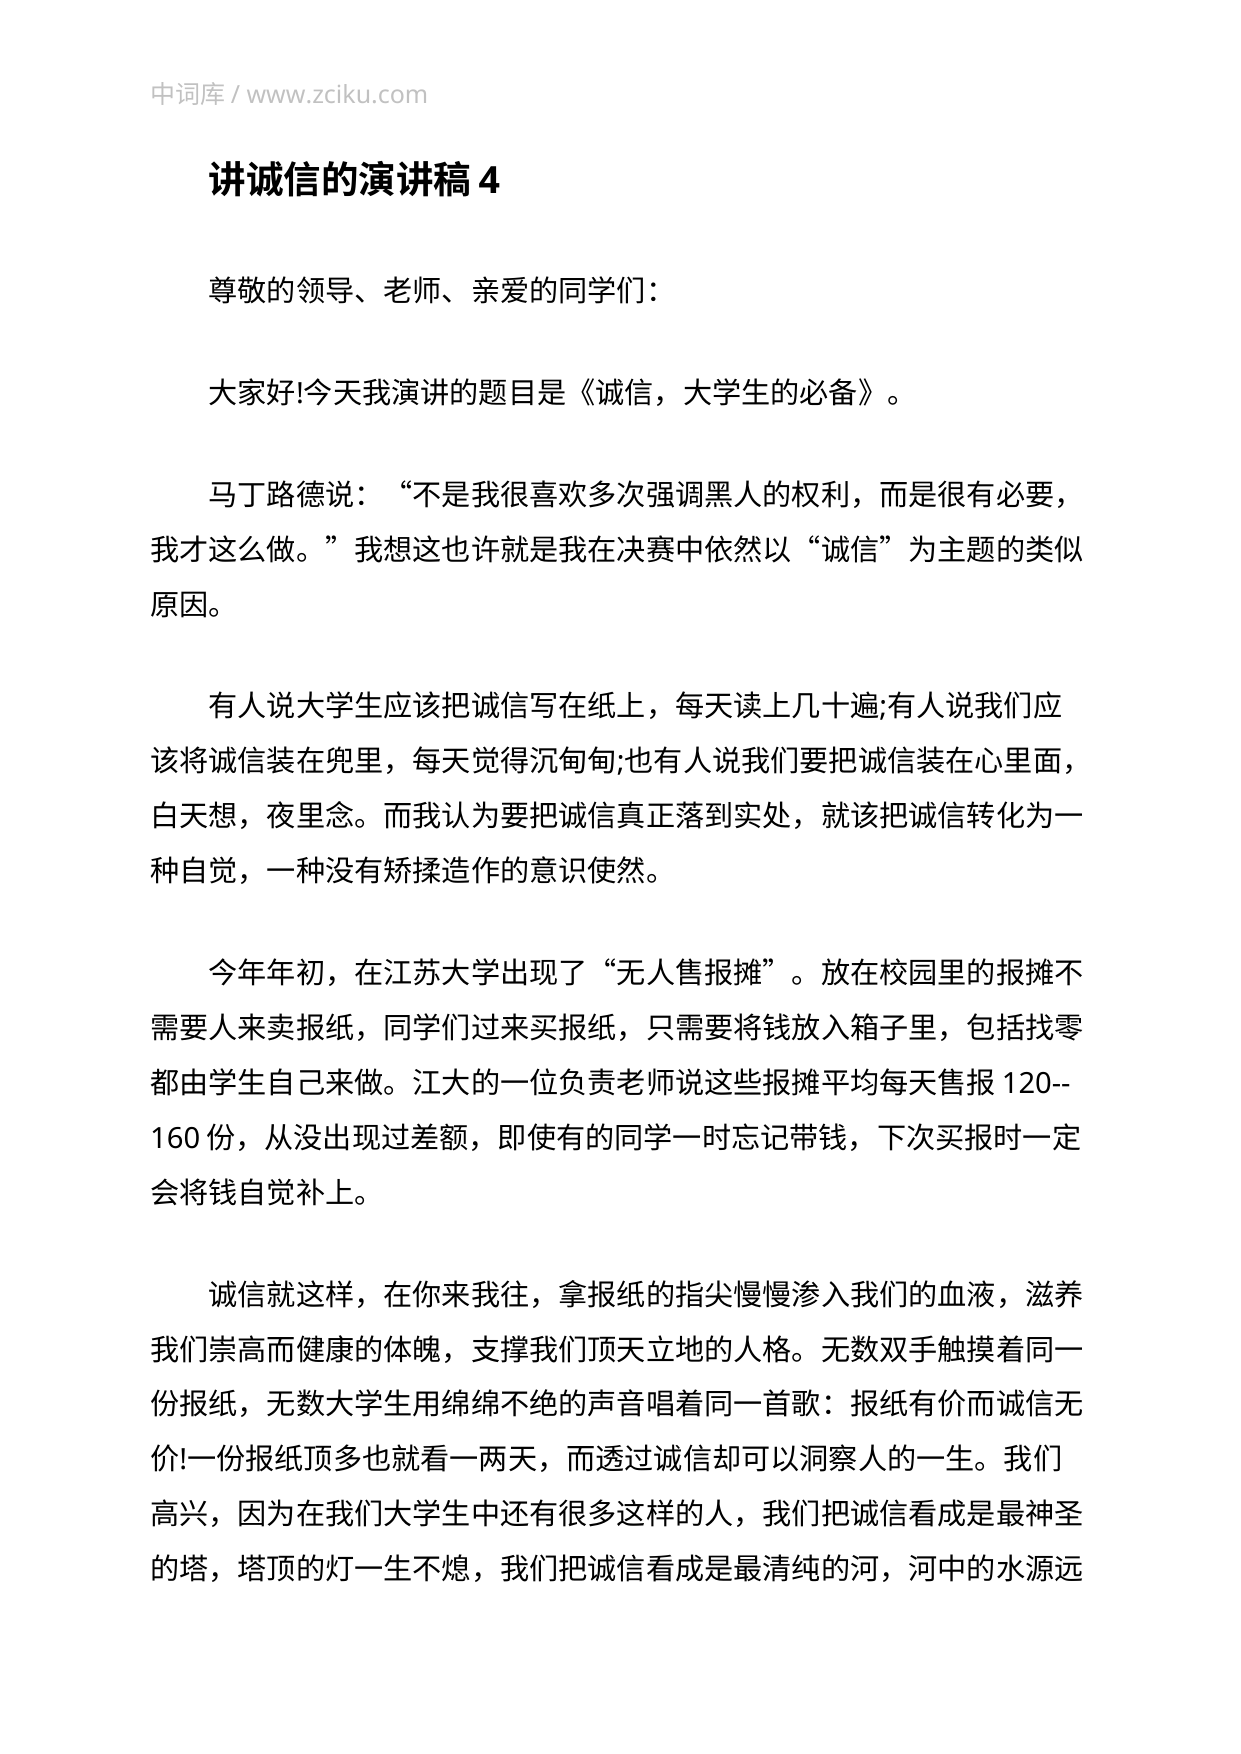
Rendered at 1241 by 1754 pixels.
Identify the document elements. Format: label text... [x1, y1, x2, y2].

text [150, 1271, 1090, 1588]
text 有人说大学生应该把诚信写在纸上，每天读上几十遍;有人说我们应该将诚信装在兜里，每天觉得沉甸甸;也有人说我们要把诚信装在心里面，白天想，夜里念。而我认为要把诚信真正落到实处，就该把诚信转化为一种自觉，一种没有矫揉造作的意识使然。 [150, 683, 1090, 890]
text 今年年初，在江苏大学出现了“无人售报摊”。放在校园里的报摊不需要人来卖报纸，同学们过来买报纸，只需要将钱放入箱子里，包括找零都由学生自己来做。江大的一位负责老师说这些报摊平均每天售报120--160份，从没出现过差额，即使有的同学一时忘记带钱，下次买报时一定会将钱自觉补上。 [150, 949, 1090, 1212]
text 尊敬的领导、老师、亲爱的同学们： [150, 268, 1090, 310]
text 讲诚信的演讲稿4 [150, 150, 1090, 204]
text 马丁路德说：“不是我很喜欢多次强调黑人的权利，而是很有必要，我才这么做。”我想这也许就是我在决赛中依然以“诚信”为主题的类似原因。 [150, 471, 1090, 623]
text 大家好!今天我演讲的题目是《诚信，大学生的必备》。 [150, 369, 1090, 412]
